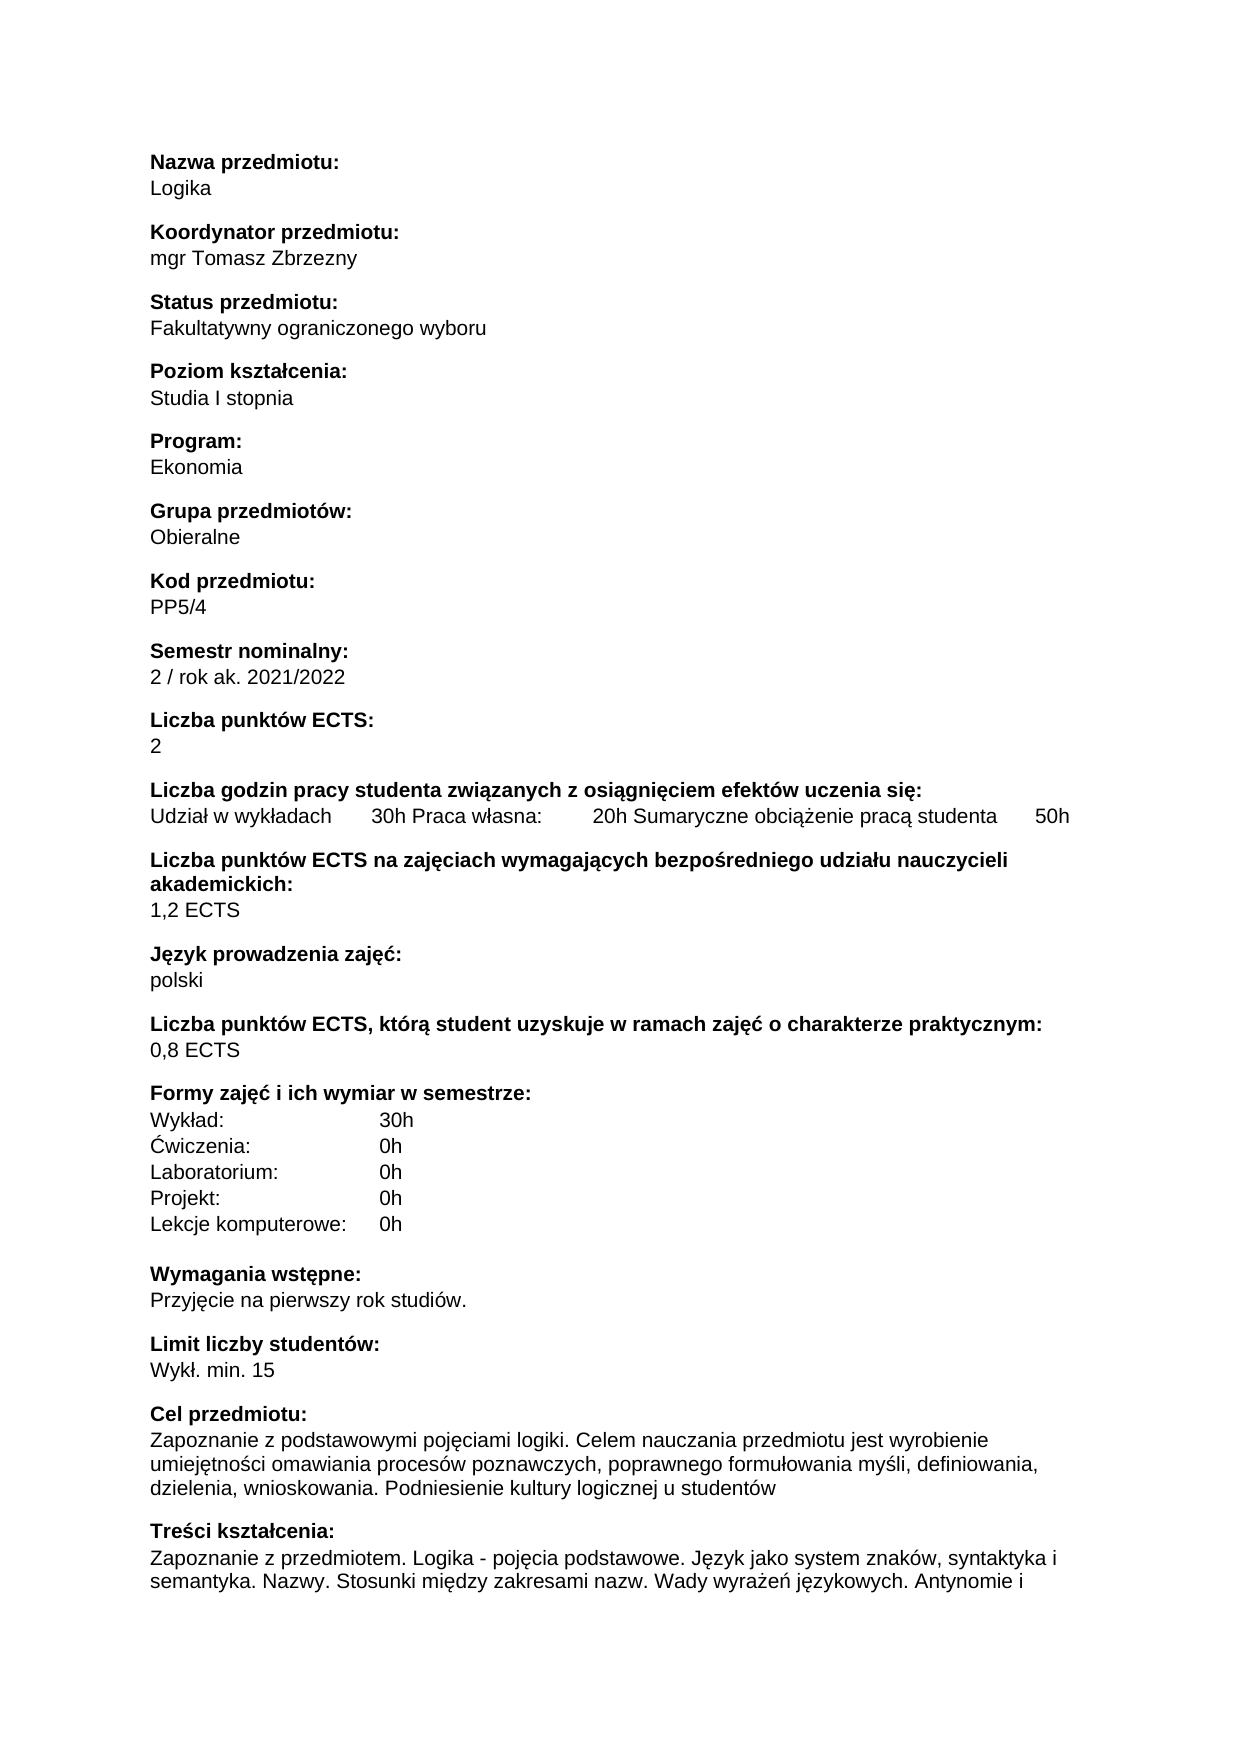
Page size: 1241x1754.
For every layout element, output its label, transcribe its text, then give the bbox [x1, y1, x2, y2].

text 2 / rok ak. 2021/2022 [150, 664, 1090, 688]
table_header 30h [369, 1108, 597, 1132]
text Nazwa przedmiotu: [150, 150, 1090, 174]
table_cell 0h [369, 1132, 597, 1158]
text Wymagania wstępne: [150, 1262, 1090, 1286]
text Program: [150, 429, 1090, 453]
text Treści kształcenia: [150, 1519, 1090, 1543]
text mgr Tomasz Zbrzezny [150, 246, 1090, 270]
text Ekonomia [150, 455, 1090, 479]
table_cell Ćwiczenia: [140, 1134, 367, 1158]
text Liczba punktów ECTS, którą student uzyskuje w ramach zajęć o charakterze praktycznym: [150, 1011, 1090, 1035]
text 0,8 ECTS [150, 1037, 1090, 1061]
text Status przedmiotu: [150, 289, 1090, 313]
table_cell Laboratorium: [140, 1160, 367, 1184]
table_header Wykład: [140, 1108, 367, 1132]
table_cell Lekcje komputerowe: [140, 1212, 367, 1236]
table_cell 0h [369, 1184, 597, 1210]
text polski [150, 968, 1090, 992]
text Fakultatywny ograniczonego wyboru [150, 316, 1090, 339]
text Wykł. min. 15 [150, 1358, 1090, 1382]
text Grupa przedmiotów: [150, 499, 1090, 523]
text 1,2 ECTS [150, 898, 1090, 922]
text Poziom kształcenia: [150, 359, 1090, 383]
text Semestr nominalny: [150, 638, 1090, 662]
text Limit liczby studentów: [150, 1332, 1090, 1356]
text Logika [150, 176, 1090, 200]
table_cell 0h [369, 1210, 597, 1236]
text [150, 1545, 1090, 1593]
text Udział w wykładach 30h Praca własna: 20h Sumaryczne obciążenie pracą studenta 50h [150, 804, 1090, 828]
text Język prowadzenia zajęć: [150, 942, 1090, 966]
text Obieralne [150, 525, 1090, 549]
text Zapoznanie z podstawowymi pojęciami logiki. Celem nauczania przedmiotu jest wyrobienie umiejętności omawiania procesów poznawczych, poprawnego formułowania myśli, definiowania, dzielenia, wnioskowania. Podniesienie kultury logicznej u studentów [150, 1428, 1090, 1499]
table_cell 0h [369, 1158, 597, 1184]
text Cel przedmiotu: [150, 1402, 1090, 1426]
text Liczba punktów ECTS na zajęciach wymagających bezpośredniego udziału nauczycieli akademickich: [150, 848, 1090, 896]
table_cell Projekt: [140, 1186, 367, 1210]
text 2 [150, 734, 1090, 758]
text Formy zajęć i ich wymiar w semestrze: [150, 1081, 1090, 1105]
text Liczba punktów ECTS: [150, 708, 1090, 732]
text Koordynator przedmiotu: [150, 220, 1090, 244]
text Kod przedmiotu: [150, 569, 1090, 593]
text PP5/4 [150, 595, 1090, 619]
text Liczba godzin pracy studenta związanych z osiągnięciem efektów uczenia się: [150, 778, 1090, 802]
text Studia I stopnia [150, 385, 1090, 409]
text Przyjęcie na pierwszy rok studiów. [150, 1288, 1090, 1312]
